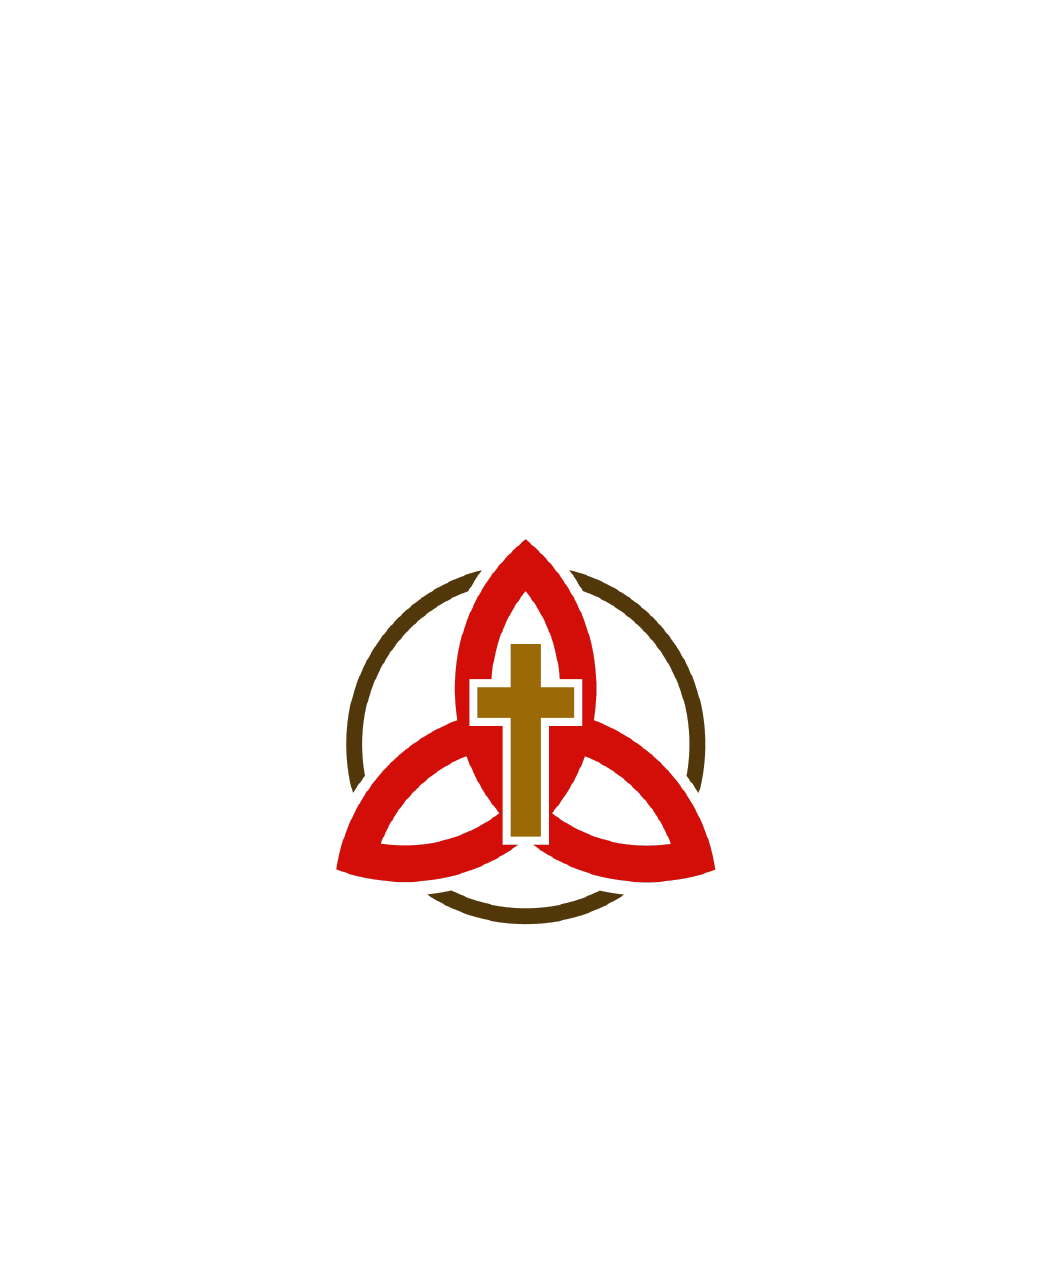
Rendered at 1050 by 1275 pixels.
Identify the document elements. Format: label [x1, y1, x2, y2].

picture [328, 528, 723, 936]
